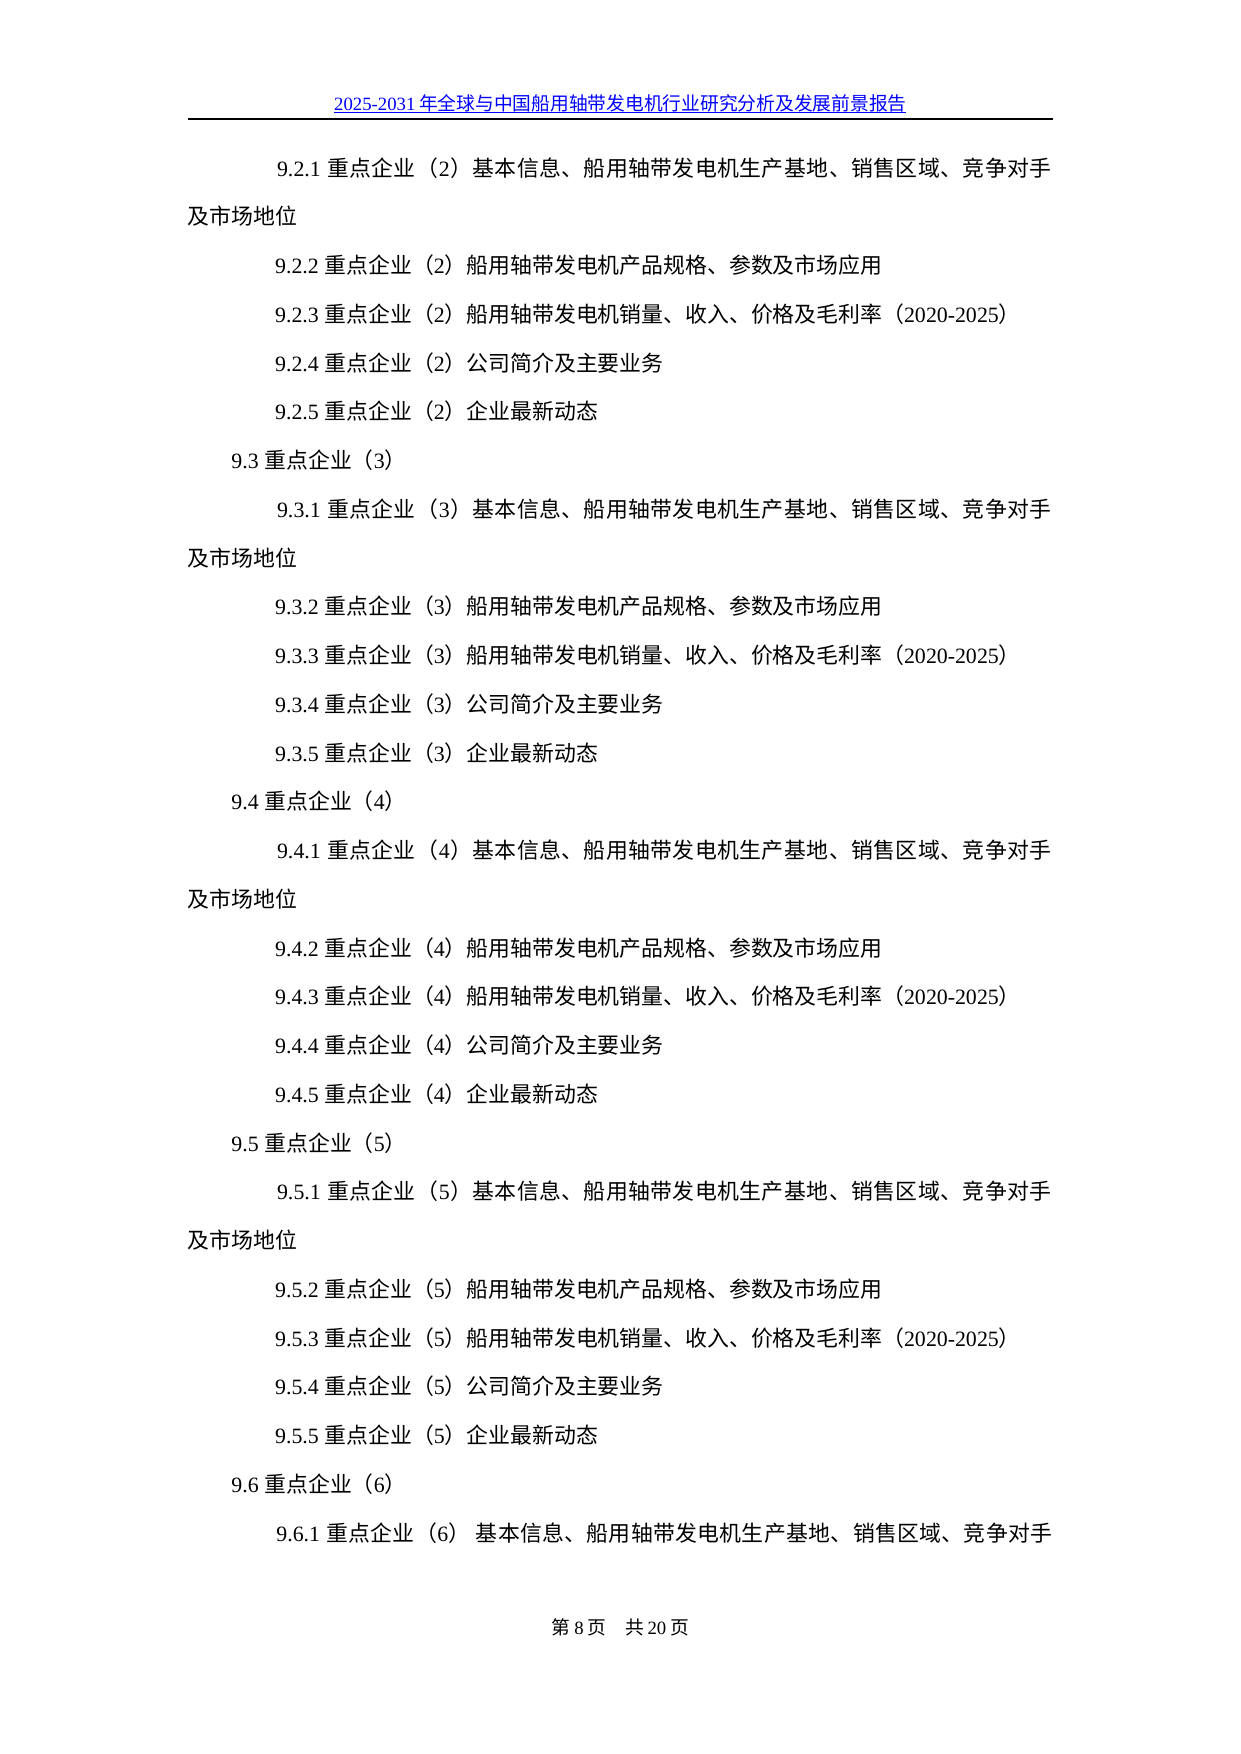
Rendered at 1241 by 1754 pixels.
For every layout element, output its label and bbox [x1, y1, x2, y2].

text [187, 150, 1053, 1548]
